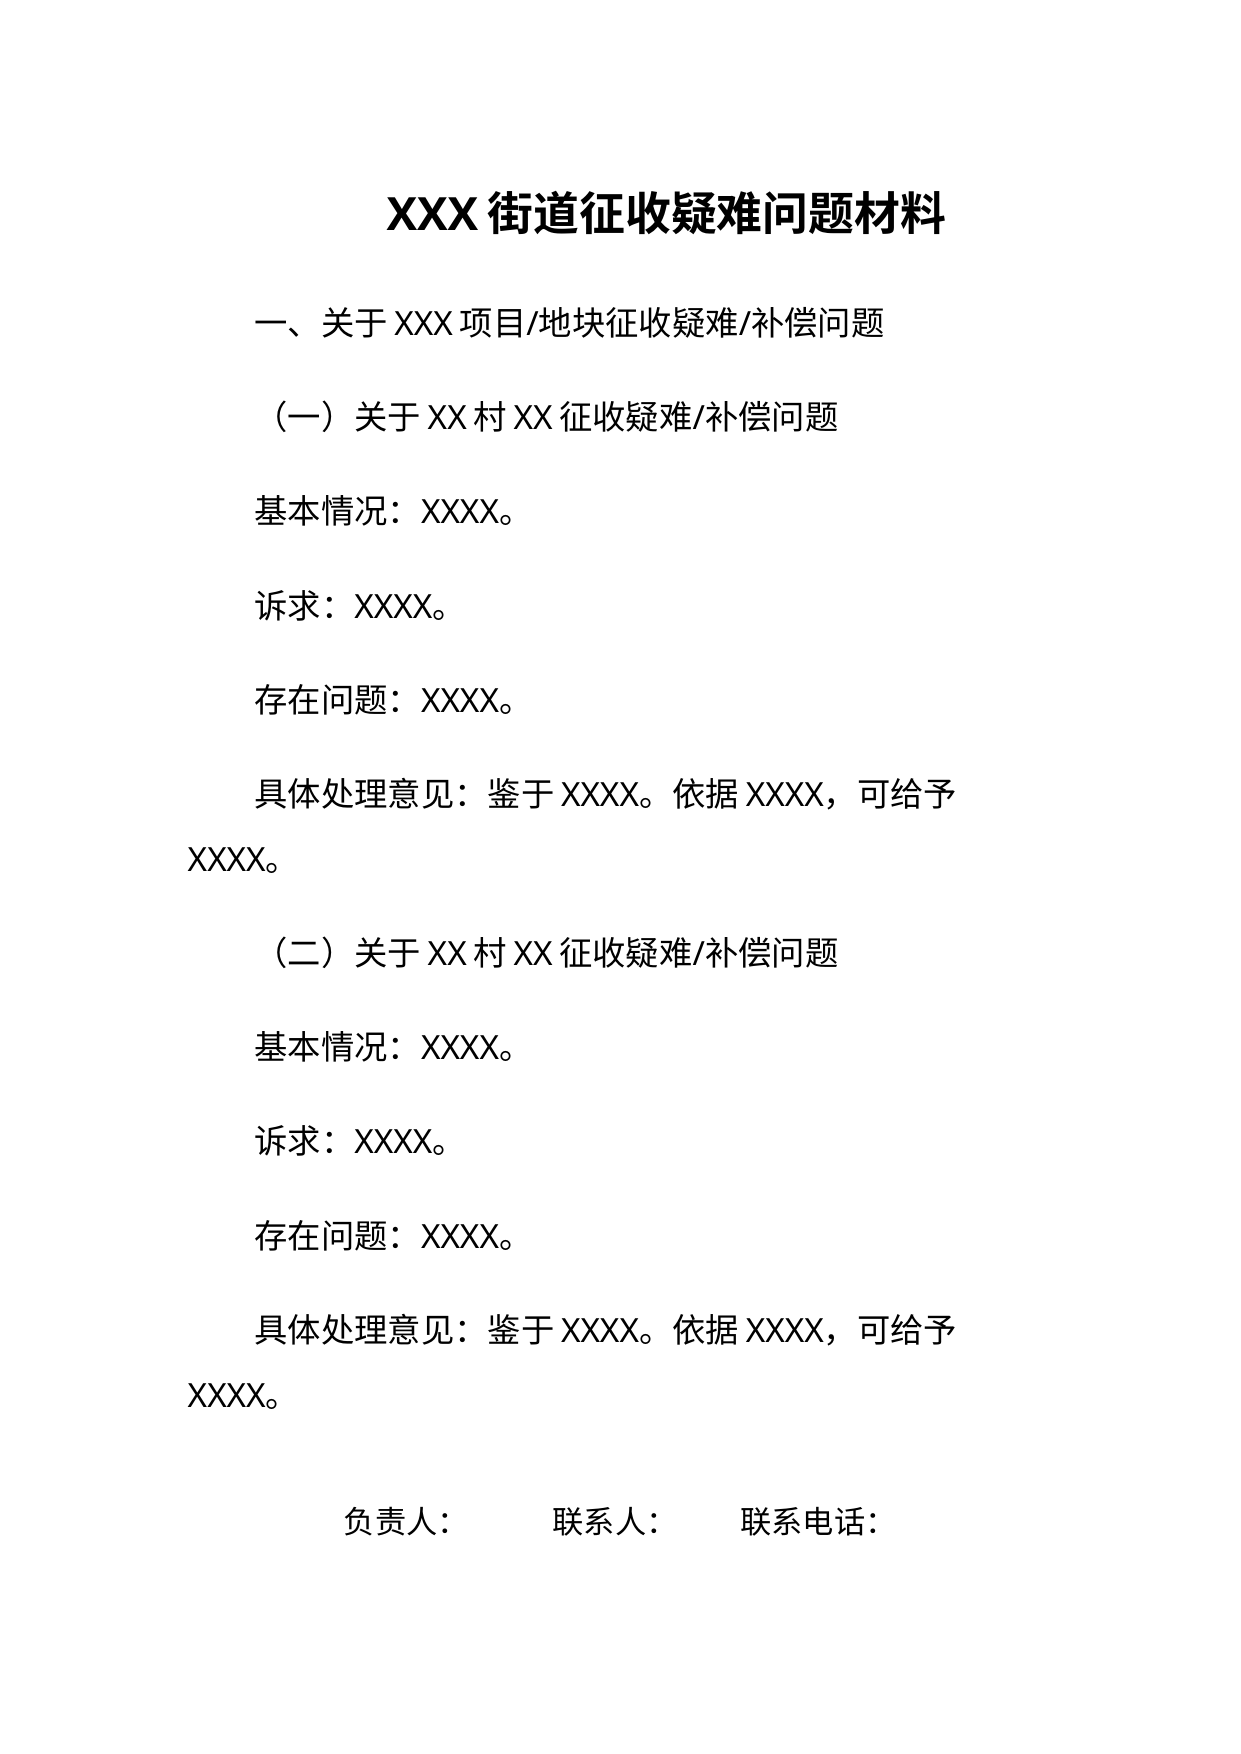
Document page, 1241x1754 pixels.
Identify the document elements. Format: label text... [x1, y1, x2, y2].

text 具体处理意见：鉴于XXXX。依据XXXX，可给予XXXX。 [187, 1295, 1053, 1425]
text 具体处理意见：鉴于XXXX。依据XXXX，可给予XXXX。 [187, 759, 1053, 889]
text 基本情况：XXXX。 [187, 477, 1053, 542]
text 诉求：XXXX。 [187, 571, 1053, 636]
text （一）关于XX村XX征收疑难/补偿问题 [187, 383, 1053, 448]
text 存在问题：XXXX。 [187, 1201, 1053, 1266]
text 存在问题：XXXX。 [187, 665, 1053, 730]
text （二）关于XX村XX征收疑难/补偿问题 [187, 919, 1053, 984]
text XXX街道征收疑难问题材料 [187, 162, 1053, 259]
text 负责人： 联系人： 联系电话： [187, 1487, 1053, 1552]
text 诉求：XXXX。 [187, 1107, 1053, 1172]
text 一、关于XXX项目/地块征收疑难/补偿问题 [187, 289, 1053, 354]
text 基本情况：XXXX。 [187, 1013, 1053, 1078]
